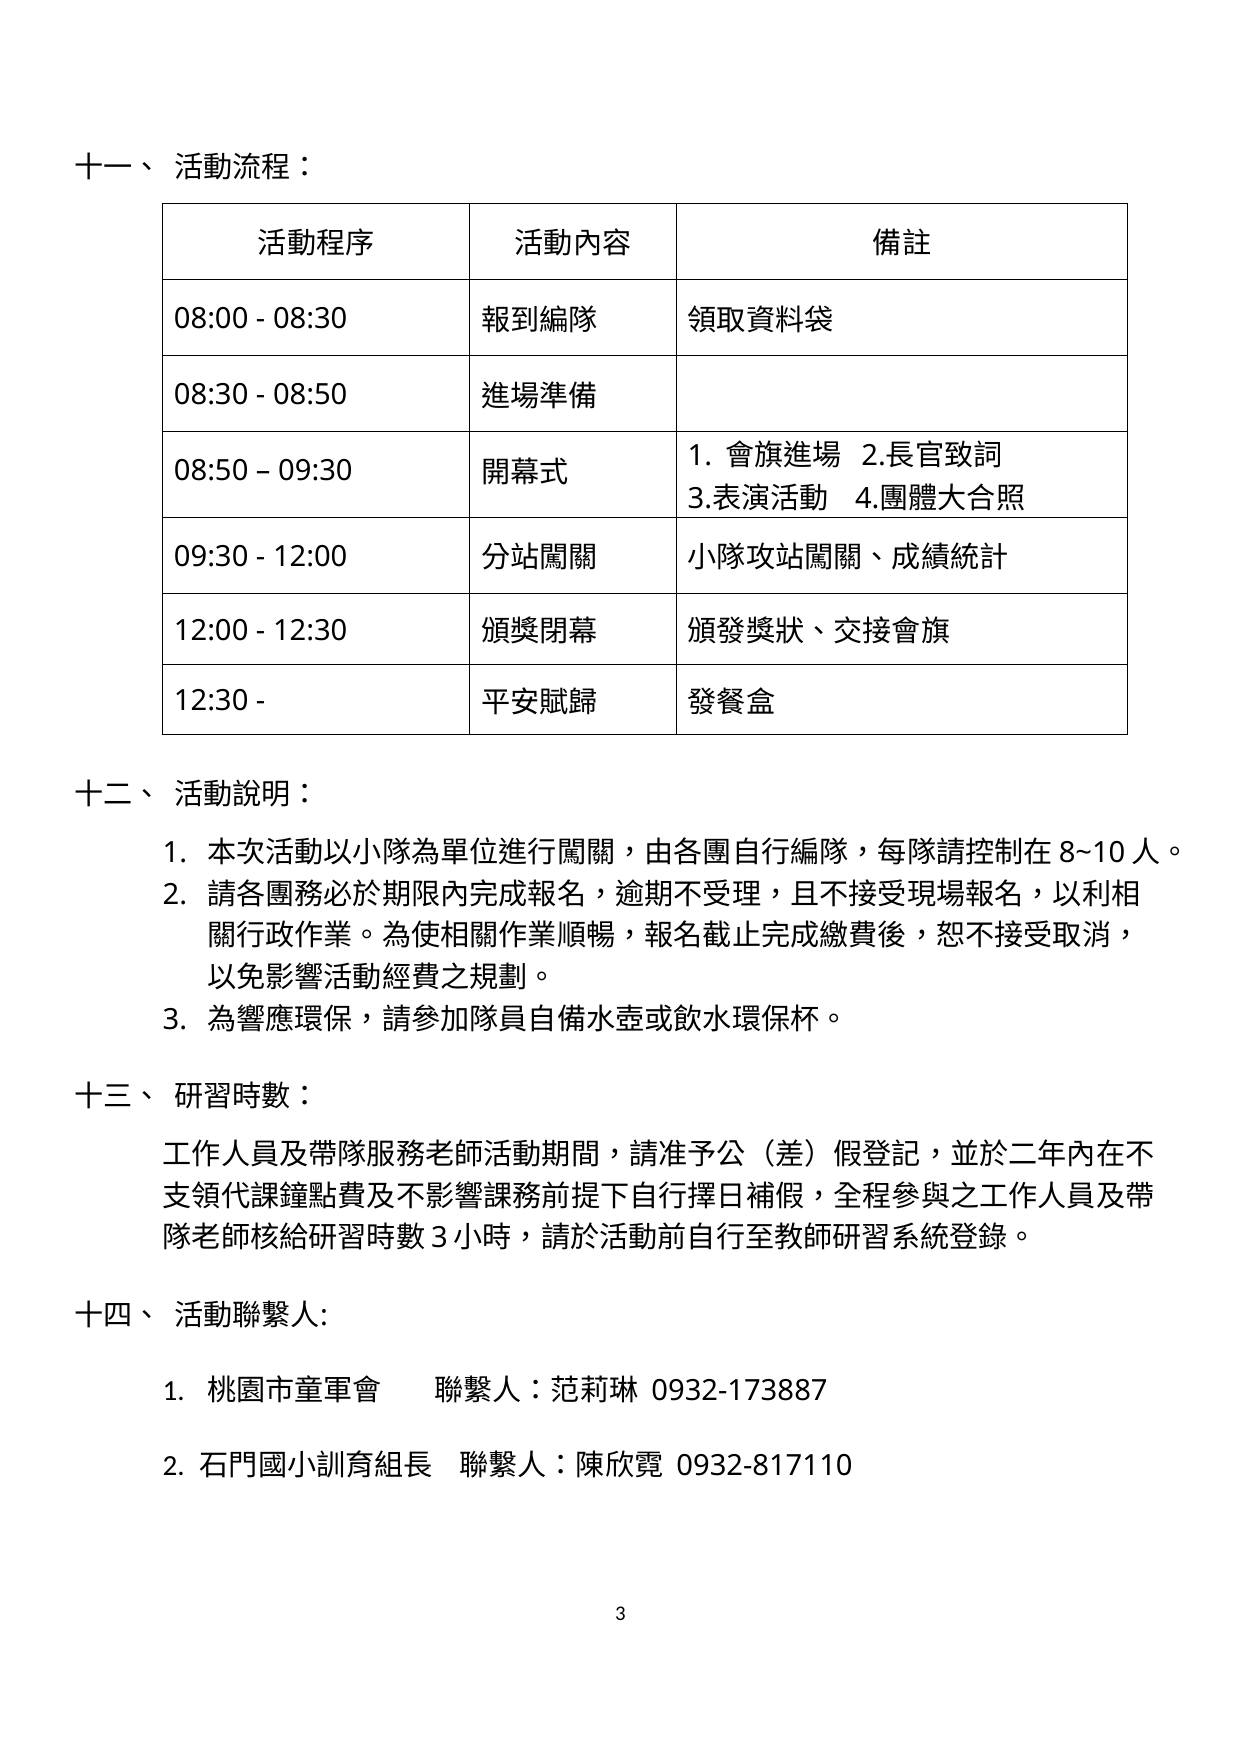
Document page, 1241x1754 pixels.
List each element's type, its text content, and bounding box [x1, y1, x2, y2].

list 活動聯繫人: [74, 1275, 1166, 1350]
table_cell 會旗進場 2.長官致詞 3.表演活動 4.團體大合照 [677, 432, 1127, 517]
table_cell 平安賦歸 [470, 665, 676, 734]
table_cell 領取資料袋 [677, 280, 1127, 355]
table_cell 小隊攻站闖關、成績統計 [677, 518, 1127, 593]
table_cell 08:30 - 08:50 [163, 356, 469, 431]
list 桃園市童軍會 聯繫人：范莉琳 0932-173887 [162, 1350, 1166, 1425]
table_header 活動程序 [163, 204, 469, 279]
list 活動說明： [74, 754, 1166, 829]
table_header 備註 [677, 204, 1127, 279]
list 研習時數： [74, 1056, 1166, 1131]
list 本次活動以小隊為單位進行闖關，由各團自行編隊，每隊請控制在8~10人。 [162, 829, 1166, 871]
table_cell 報到編隊 [470, 280, 676, 355]
table_cell 進場準備 [470, 356, 676, 431]
list 石門國小訓育組長 聯繫人：陳欣霓 0932-817110 [162, 1425, 1166, 1500]
table_cell 分站闖關 [470, 518, 676, 593]
list 請各團務必於期限內完成報名，逾期不受理，且不接受現場報名，以利相關行政作業。為使相關作業順暢，報名截止完成繳費後，恕不接受取消，以免影響活動經費之規劃。 [162, 871, 1166, 996]
table_cell 12:30 - [163, 665, 469, 734]
table_cell [677, 356, 1127, 431]
list 活動流程： [74, 128, 1166, 203]
table_cell 09:30 - 12:00 [163, 518, 469, 593]
list 為響應環保，請參加隊員自備水壺或飲水環保杯。 [162, 996, 1166, 1037]
text 工作人員及帶隊服務老師活動期間，請准予公（差）假登記，並於二年內在不支領代課鐘點費及不影響課務前提下自行擇日補假，全程參與之工作人員及帶隊老師核給研習時數3小時，請於活動前自行至教師研習系統登錄。 [162, 1131, 1166, 1256]
table_header 活動內容 [470, 204, 676, 279]
table_cell 頒獎閉幕 [470, 594, 676, 663]
table_cell 開幕式 [470, 432, 676, 517]
table_cell 12:00 - 12:30 [163, 594, 469, 663]
table_cell 08:50 – 09:30 [163, 432, 469, 517]
table_cell 08:00 - 08:30 [163, 280, 469, 355]
table_cell 頒發獎狀、交接會旗 [677, 594, 1127, 663]
table_cell 發餐盒 [677, 665, 1127, 734]
